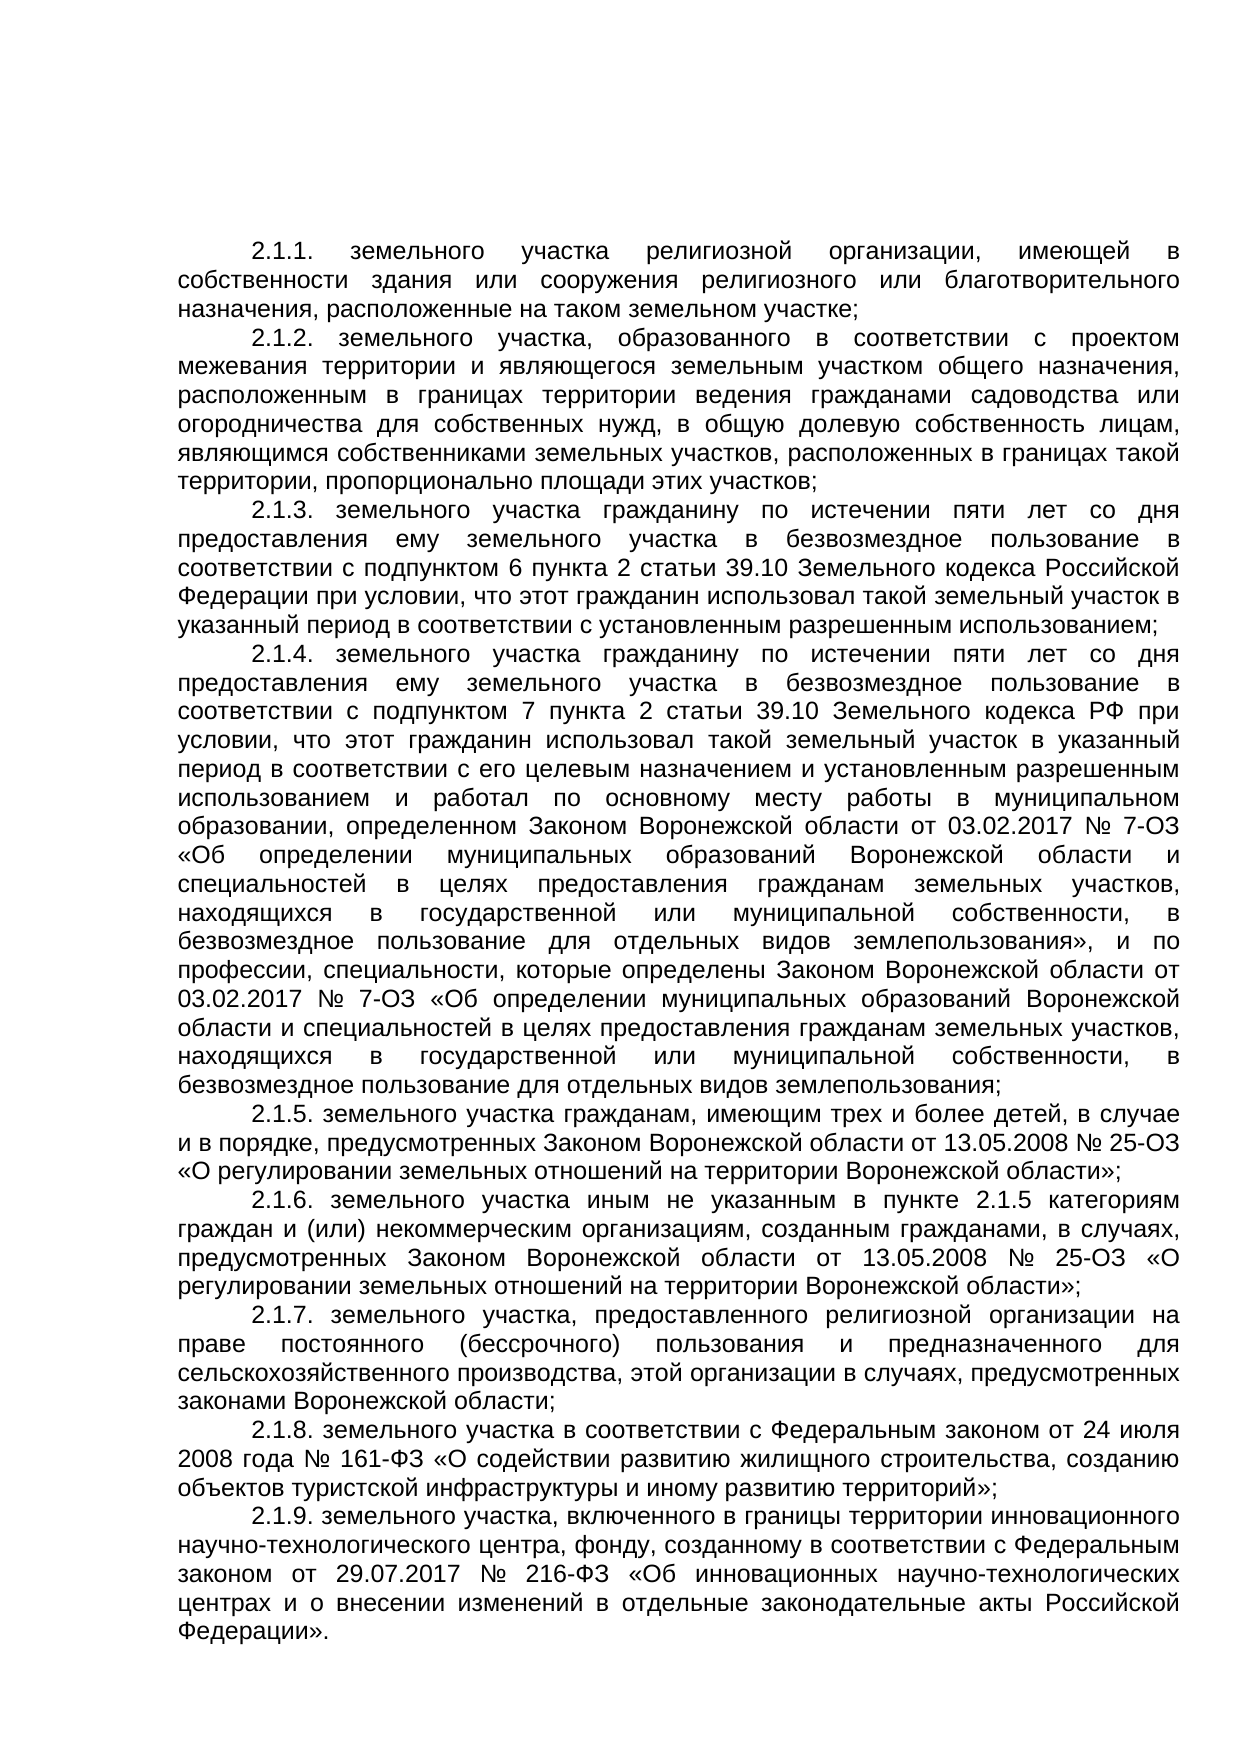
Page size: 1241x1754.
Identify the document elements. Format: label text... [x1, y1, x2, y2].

text 2.1.4. земельного участка гражданину по истечении пяти лет со дня предоставления ему земельного участка в безвозмездное пользование в соответствии с подпунктом 7 пункта 2 статьи 39.10 Земельного кодекса РФ при условии, что этот гражданин использовал такой земельный участок в указанный период в соответствии с его целевым назначением и установленным разрешенным использованием и работал по основному месту работы в муниципальном образовании, определенном Законом Воронежской области от 03.02.2017 № 7-ОЗ «Об определении муниципальных образований Воронежской области и специальностей в целях предоставления гражданам земельных участков, находящихся в государственной или муниципальной собственности, в безвозмездное пользование для отдельных видов землепользования», и по профессии, специальности, которые определены Законом Воронежской области от 03.02.2017 № 7-ОЗ «Об определении муниципальных образований Воронежской области и специальностей в целях предоставления гражданам земельных участков, находящихся в государственной или муниципальной собственности, в безвозмездное пользование для отдельных видов землепользования; [177, 639, 1181, 1099]
text 2.1.3. земельного участка гражданину по истечении пяти лет со дня предоставления ему земельного участка в безвозмездное пользование в соответствии с подпунктом 6 пункта 2 статьи 39.10 Земельного кодекса Российской Федерации при условии, что этот гражданин использовал такой земельный участок в указанный период в соответствии с установленным разрешенным использованием; [177, 495, 1181, 639]
text 2.1.1. земельного участка религиозной организации, имеющей в собственности здания или сооружения религиозного или благотворительного назначения, расположенные на таком земельном участке; [177, 236, 1181, 322]
text 2.1.7. земельного участка, предоставленного религиозной организации на праве постоянного (бессрочного) пользования и предназначенного для сельскохозяйственного производства, этой организации в случаях, предусмотренных законами Воронежской области; [177, 1300, 1181, 1415]
text 2.1.8. земельного участка в соответствии с Федеральным законом от 24 июля 2008 года № 161-ФЗ «О содействии развитию жилищного строительства, созданию объектов туристской инфраструктуры и иному развитию территорий»; [177, 1415, 1181, 1501]
text 2.1.6. земельного участка иным не указанным в пункте 2.1.5 категориям граждан и (или) некоммерческим организациям, созданным гражданами, в случаях, предусмотренных Законом Воронежской области от 13.05.2008 № 25-ОЗ «О регулировании земельных отношений на территории Воронежской области»; [177, 1185, 1181, 1300]
text 2.1.5. земельного участка гражданам, имеющим трех и более детей, в случае и в порядке, предусмотренных Законом Воронежской области от 13.05.2008 № 25-ОЗ «О регулировании земельных отношений на территории Воронежской области»; [177, 1099, 1181, 1185]
text 2.1.9. земельного участка, включенного в границы территории инновационного научно-технологического центра, фонду, созданному в соответствии с Федеральным законом от 29.07.2017 № 216-ФЗ «Об инновационных научно-технологических центрах и о внесении изменений в отдельные законодательные акты Российской Федерации». [177, 1501, 1181, 1645]
text 2.1.2. земельного участка, образованного в соответствии с проектом межевания территории и являющегося земельным участком общего назначения, расположенным в границах территории ведения гражданами садоводства или огородничества для собственных нужд, в общую долевую собственность лицам, являющимся собственниками земельных участков, расположенных в границах такой территории, пропорционально площади этих участков; [177, 322, 1181, 495]
